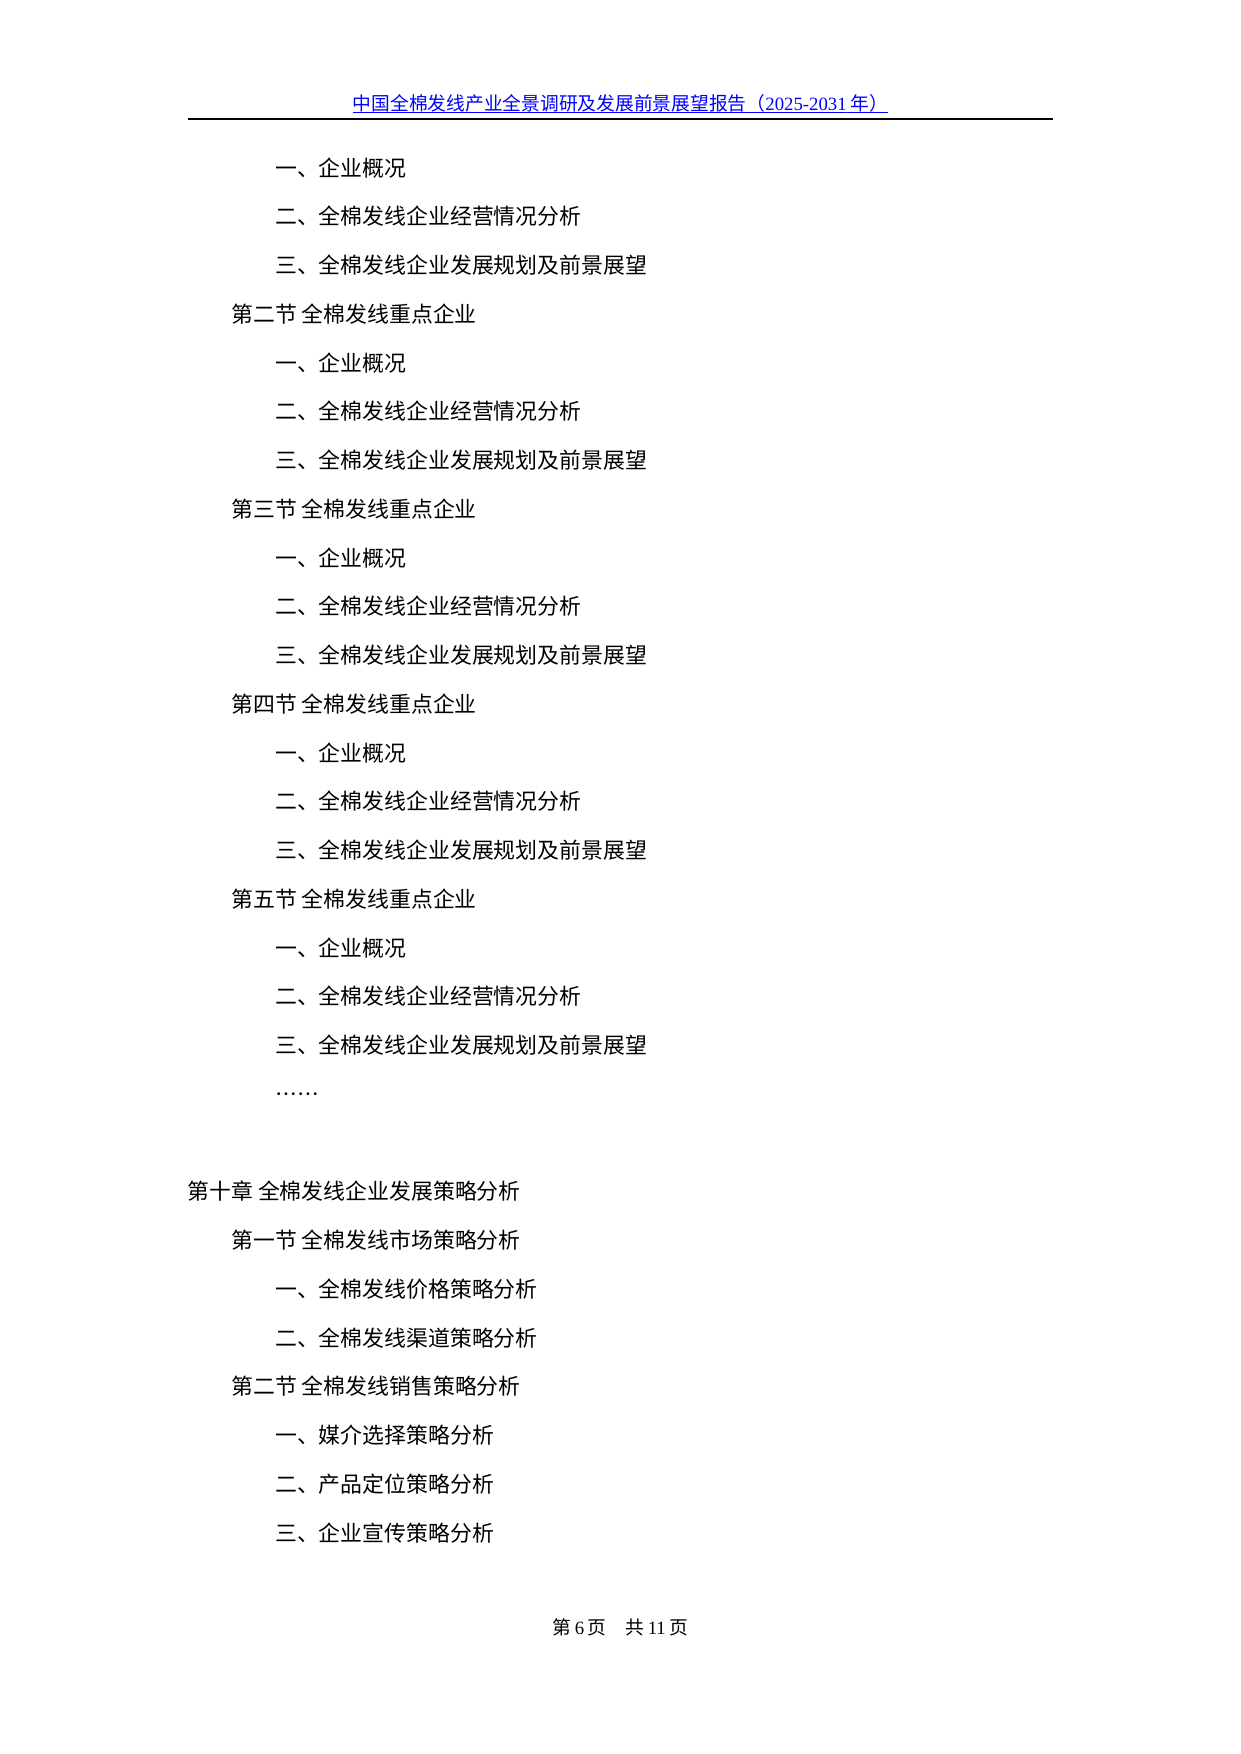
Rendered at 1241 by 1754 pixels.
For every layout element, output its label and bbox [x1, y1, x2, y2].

text [187, 150, 1053, 1548]
